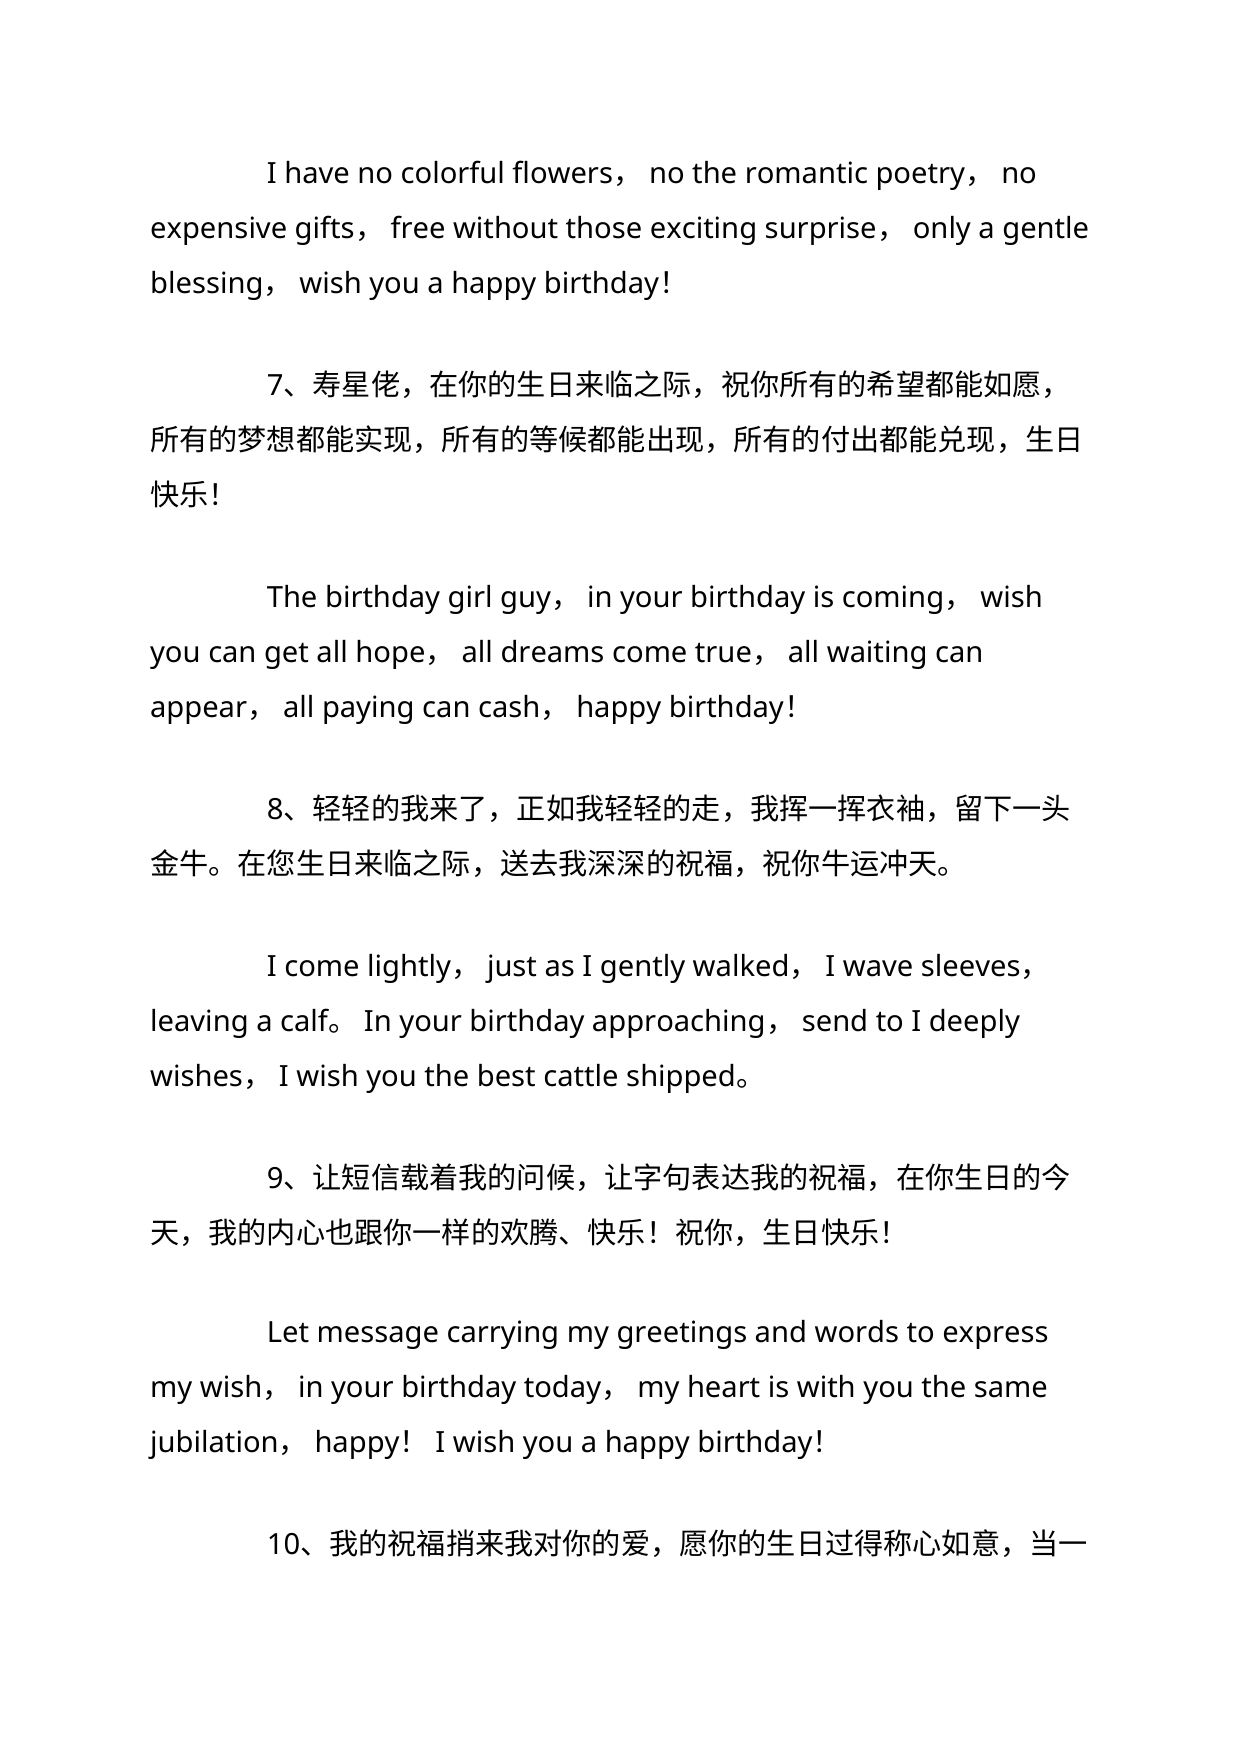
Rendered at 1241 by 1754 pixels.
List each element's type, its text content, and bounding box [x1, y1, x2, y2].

text The birthday girl guy， in your birthday is coming， wish you can get all hope， all dreams come true， all waiting can appear， all paying can cash， happy birthday！ [150, 574, 1090, 726]
text Let message carrying my greetings and words to express my wish， in your birthday today， my heart is with you the same jubilation， happy！ I wish you a happy birthday！ [150, 1311, 1090, 1461]
text I have no colorful flowers， no the romantic poetry， no expensive gifts， free without those exciting surprise， only a gentle blessing， wish you a happy birthday！ [150, 150, 1090, 302]
text I come lightly， just as I gently walked， I wave sleeves， leaving a calf。 In your birthday approaching， send to I deeply wishes， I wish you the best cattle shipped。 [150, 942, 1090, 1095]
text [150, 1520, 1090, 1563]
text 7、寿星佬，在你的生日来临之际，祝你所有的希望都能如愿，所有的梦想都能实现，所有的等候都能出现，所有的付出都能兑现，生日快乐！ [150, 362, 1090, 514]
text 8、轻轻的我来了，正如我轻轻的走，我挥一挥衣袖，留下一头金牛。在您生日来临之际，送去我深深的祝福，祝你牛运冲天。 [150, 786, 1090, 883]
text 9、让短信载着我的问候，让字句表达我的祝福，在你生日的今天，我的内心也跟你一样的欢腾、快乐！祝你，生日快乐！ [150, 1154, 1090, 1252]
